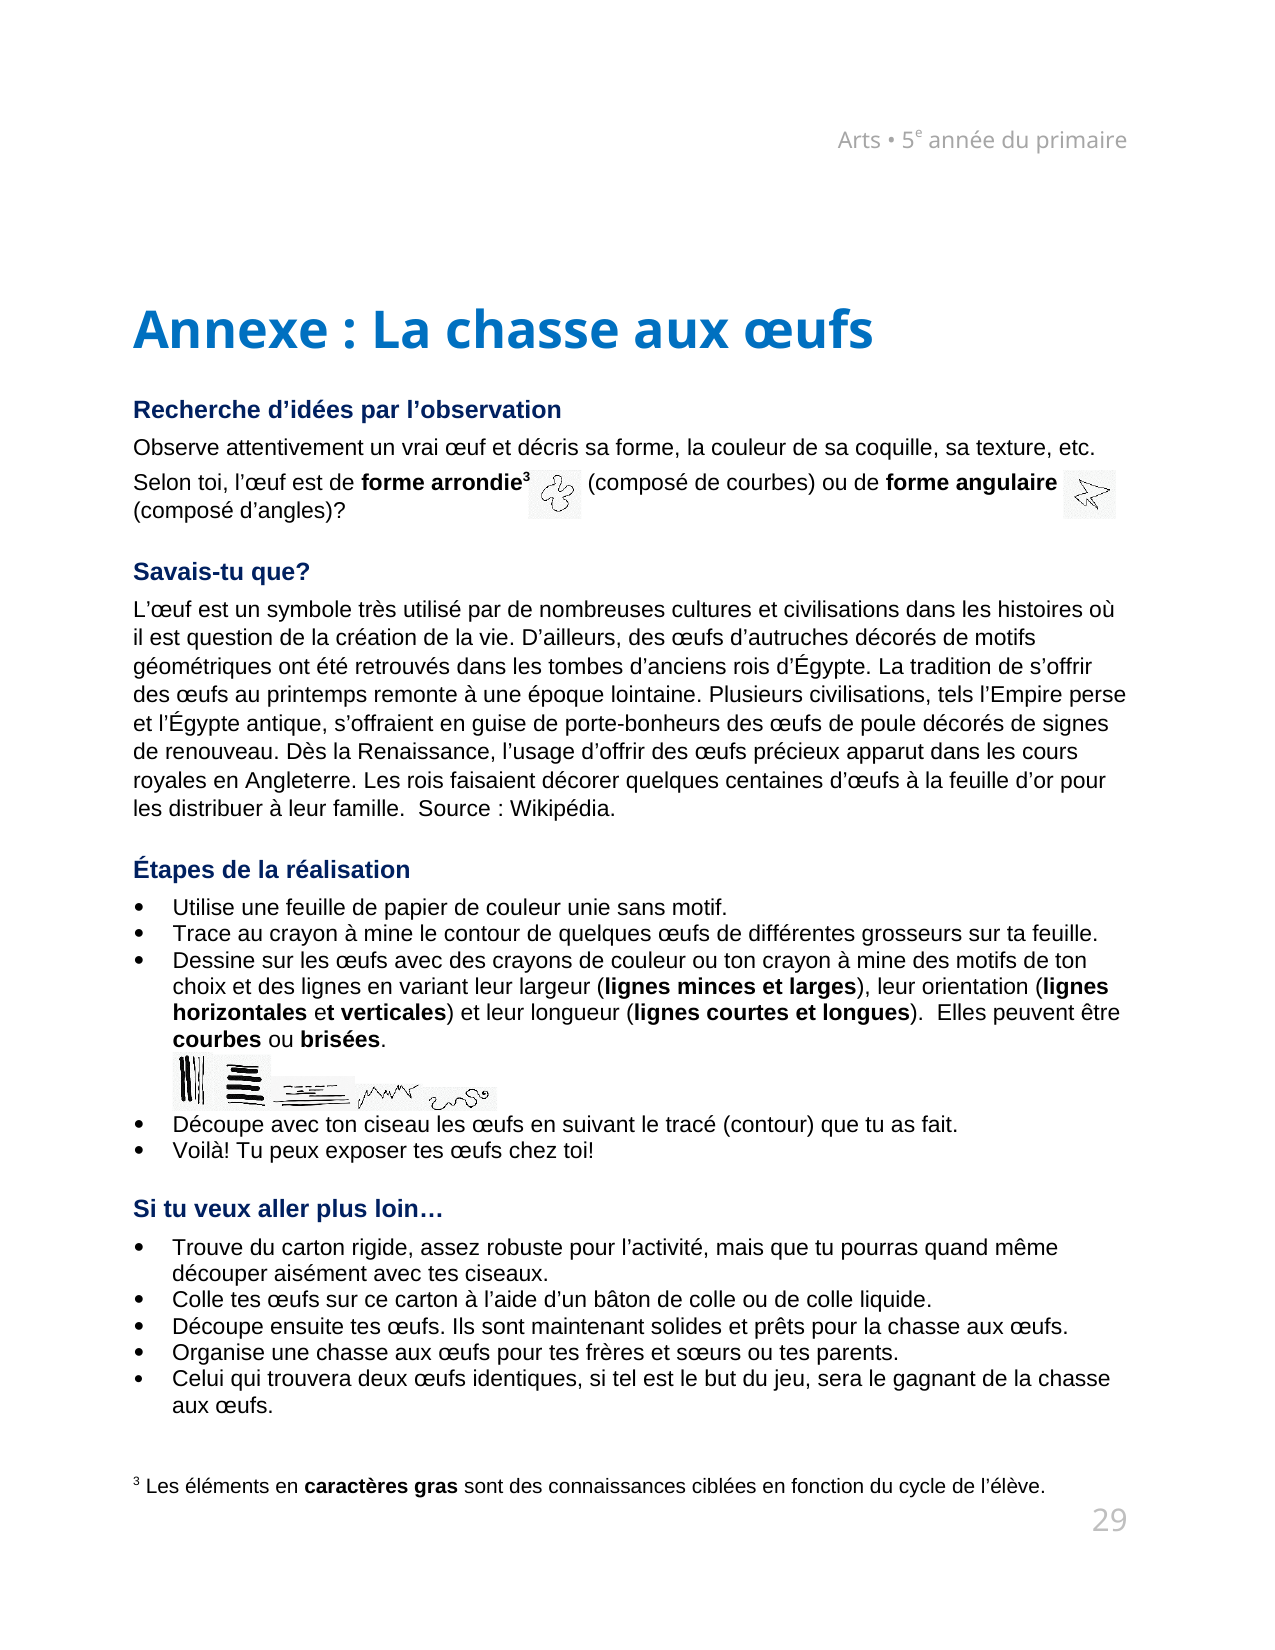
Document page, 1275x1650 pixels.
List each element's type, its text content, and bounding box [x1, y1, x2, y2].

text Selon toi, l’œuf est de forme arrondie (composé de courbes) ou de forme angulaire (composé d’angles)? [133, 469, 1127, 523]
text L’œuf est un symbole très utilisé par de nombreuses cultures et civilisations dans les histoires où il est question de la création de la vie. D’ailleurs, des œufs d’autruches décorés de motifs géométriques ont été retrouvés dans les tombes d’anciens rois d’Égypte. La tradition de s’offrir des œufs au printemps remonte à une époque lointaine. Plusieurs civilisations, tels l’Empire perse et l’Égypte antique, s’offraient en guise de porte-bonheurs des œufs de poule décorés de signes de renouveau. Dès la Renaissance, l’usage d’offrir des œufs précieux apparut dans les cours royales en Angleterre. Les rois faisaient décorer quelques centaines d’œufs à la feuille d’or pour les distribuer à leur famille. Source : Wikipédia. [133, 596, 1127, 821]
text Recherche d’idées par l’observation [133, 395, 1048, 423]
text Si tu veux aller plus loin… [133, 1194, 1048, 1223]
picture [1063, 470, 1116, 519]
list Organise une chasse aux œufs pour tes frères et sœurs ou tes parents. [135, 1339, 1127, 1365]
list Découpe ensuite tes œufs. Ils sont maintenant solides et prêts pour la chasse aux œufs. [135, 1313, 1127, 1339]
list Découpe avec ton ciseau les œufs en suivant le tracé (contour) que tu as fait. [135, 1111, 1127, 1137]
list Trouve du carton rigide, assez robuste pour l’activité, mais que tu pourras quand même découper aisément avec tes ciseaux. [135, 1234, 1127, 1286]
text Annexe : La chasse aux œufs [133, 293, 1127, 363]
list Dessine sur les œufs avec des crayons de couleur ou ton crayon à mine des motifs de ton choix et des lignes en variant leur largeur (lignes minces et larges), leur orientation (lignes horizontales et verticales) et leur longueur (lignes courtes et longues). Elles peuvent être courbes ou brisées. [135, 947, 1127, 1052]
text Observe attentivement un vrai œuf et décris sa forme, la couleur de sa coquille, sa texture, etc. [133, 434, 1127, 460]
picture [172, 1052, 498, 1111]
list Utilise une feuille de papier de couleur unie sans motif. [135, 894, 1127, 920]
list Celui qui trouvera deux œufs identiques, si tel est le but du jeu, sera le gagnant de la chasse aux œufs. [135, 1365, 1127, 1418]
list Trace au crayon à mine le contour de quelques œufs de différentes grosseurs sur ta feuille. [135, 920, 1127, 947]
list Voilà! Tu peux exposer tes œufs chez toi! [135, 1137, 1127, 1163]
text Savais-tu que? [133, 557, 1048, 586]
list Colle tes œufs sur ce carton à l’aide d’un bâton de colle ou de colle liquide. [135, 1286, 1127, 1313]
text Étapes de la réalisation [133, 855, 1048, 883]
